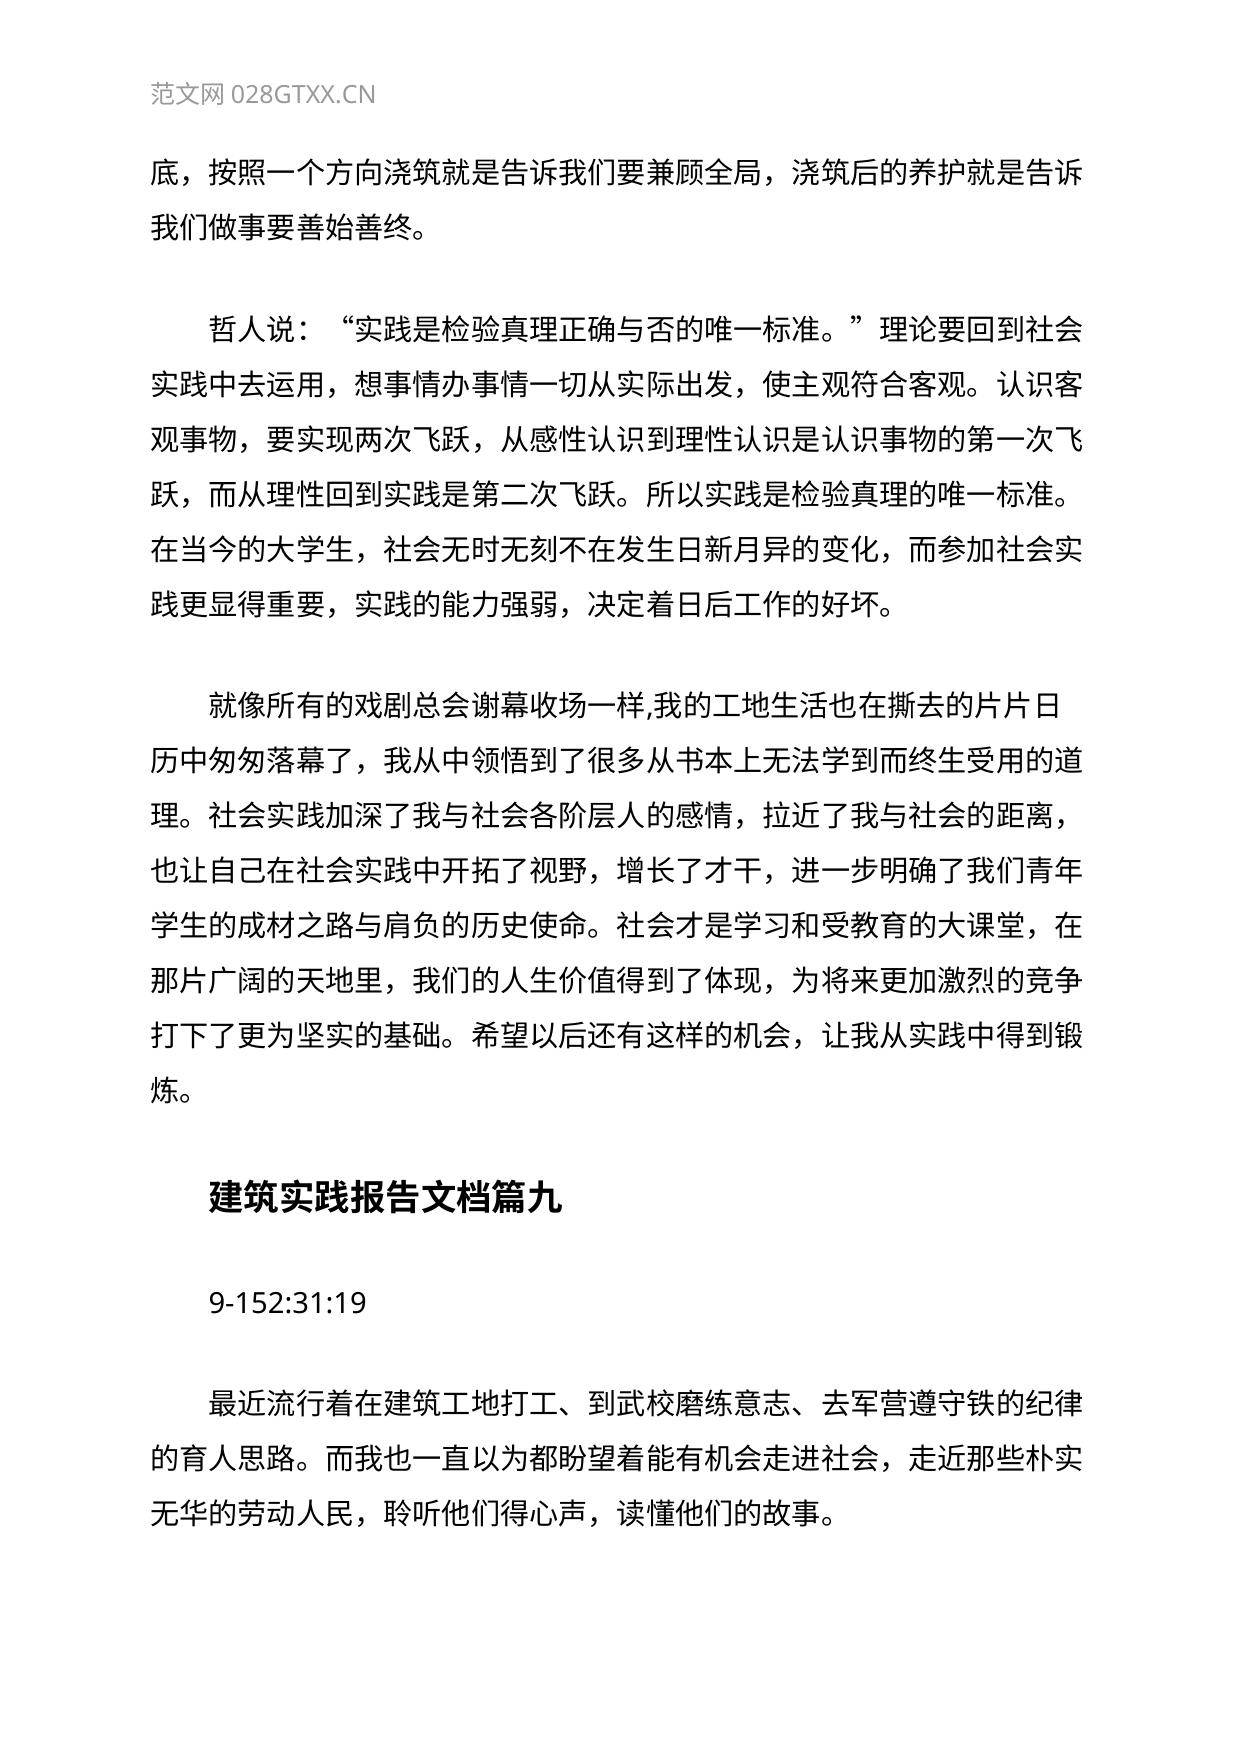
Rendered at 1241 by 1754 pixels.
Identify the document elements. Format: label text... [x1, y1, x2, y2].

text 哲人说：“实践是检验真理正确与否的唯一标准。”理论要回到社会实践中去运用，想事情办事情一切从实际出发，使主观符合客观。认识客观事物，要实现两次飞跃，从感性认识到理性认识是认识事物的第一次飞跃，而从理性回到实践是第二次飞跃。所以实践是检验真理的唯一标准。在当今的大学生，社会无时无刻不在发生日新月异的变化，而参加社会实践更显得重要，实践的能力强弱，决定着日后工作的好坏。 [150, 307, 1090, 623]
text 9-152:31:19 [150, 1282, 1090, 1322]
text 建筑实践报告文档篇九 [150, 1169, 1090, 1220]
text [150, 150, 1090, 247]
text 最近流行着在建筑工地打工、到武校磨练意志、去军营遵守铁的纪律的育人思路。而我也一直以为都盼望着能有机会走进社会，走近那些朴实无华的劳动人民，聆听他们得心声，读懂他们的故事。 [150, 1381, 1090, 1533]
text 就像所有的戏剧总会谢幕收场一样,我的工地生活也在撕去的片片日历中匆匆落幕了，我从中领悟到了很多从书本上无法学到而终生受用的道理。社会实践加深了我与社会各阶层人的感情，拉近了我与社会的距离，也让自己在社会实践中开拓了视野，增长了才干，进一步明确了我们青年学生的成材之路与肩负的历史使命。社会才是学习和受教育的大课堂，在那片广阔的天地里，我们的人生价值得到了体现，为将来更加激烈的竞争打下了更为坚实的基础。希望以后还有这样的机会，让我从实践中得到锻炼。 [150, 683, 1090, 1109]
